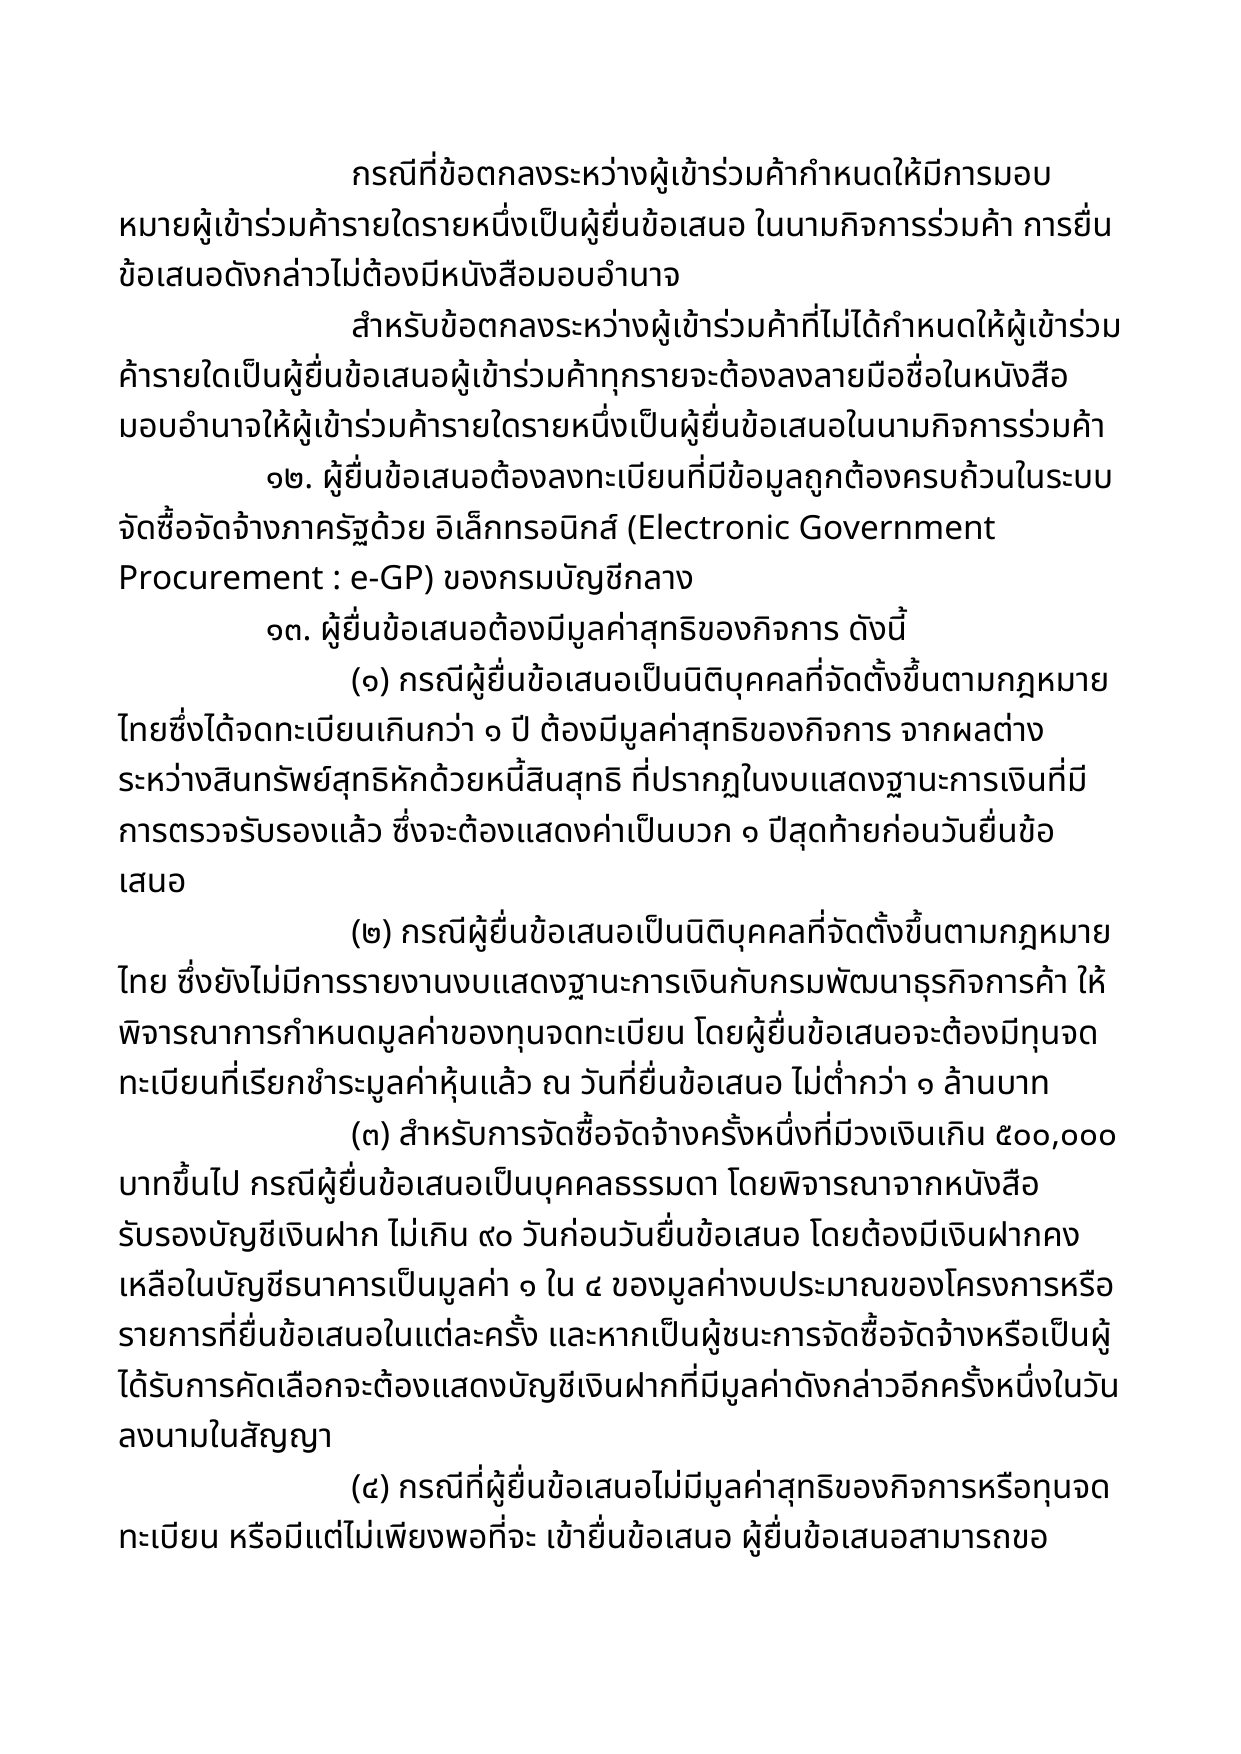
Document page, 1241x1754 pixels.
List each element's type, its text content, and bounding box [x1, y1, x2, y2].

table_cell ๑๒. ผู้ยื่นข้อเสนอต้องลงทะเบียนที่มีข้อมูลถูกต้องครบถ้วนในระบบจัดซื้อจัดจ้างภาครัฐด้วย อิเล็กทรอนิกส์ (Electronic Government Procurement : e-GP) ของกรมบัญชีกลาง [118, 453, 1122, 605]
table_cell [118, 150, 1122, 453]
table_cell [118, 605, 1122, 1564]
